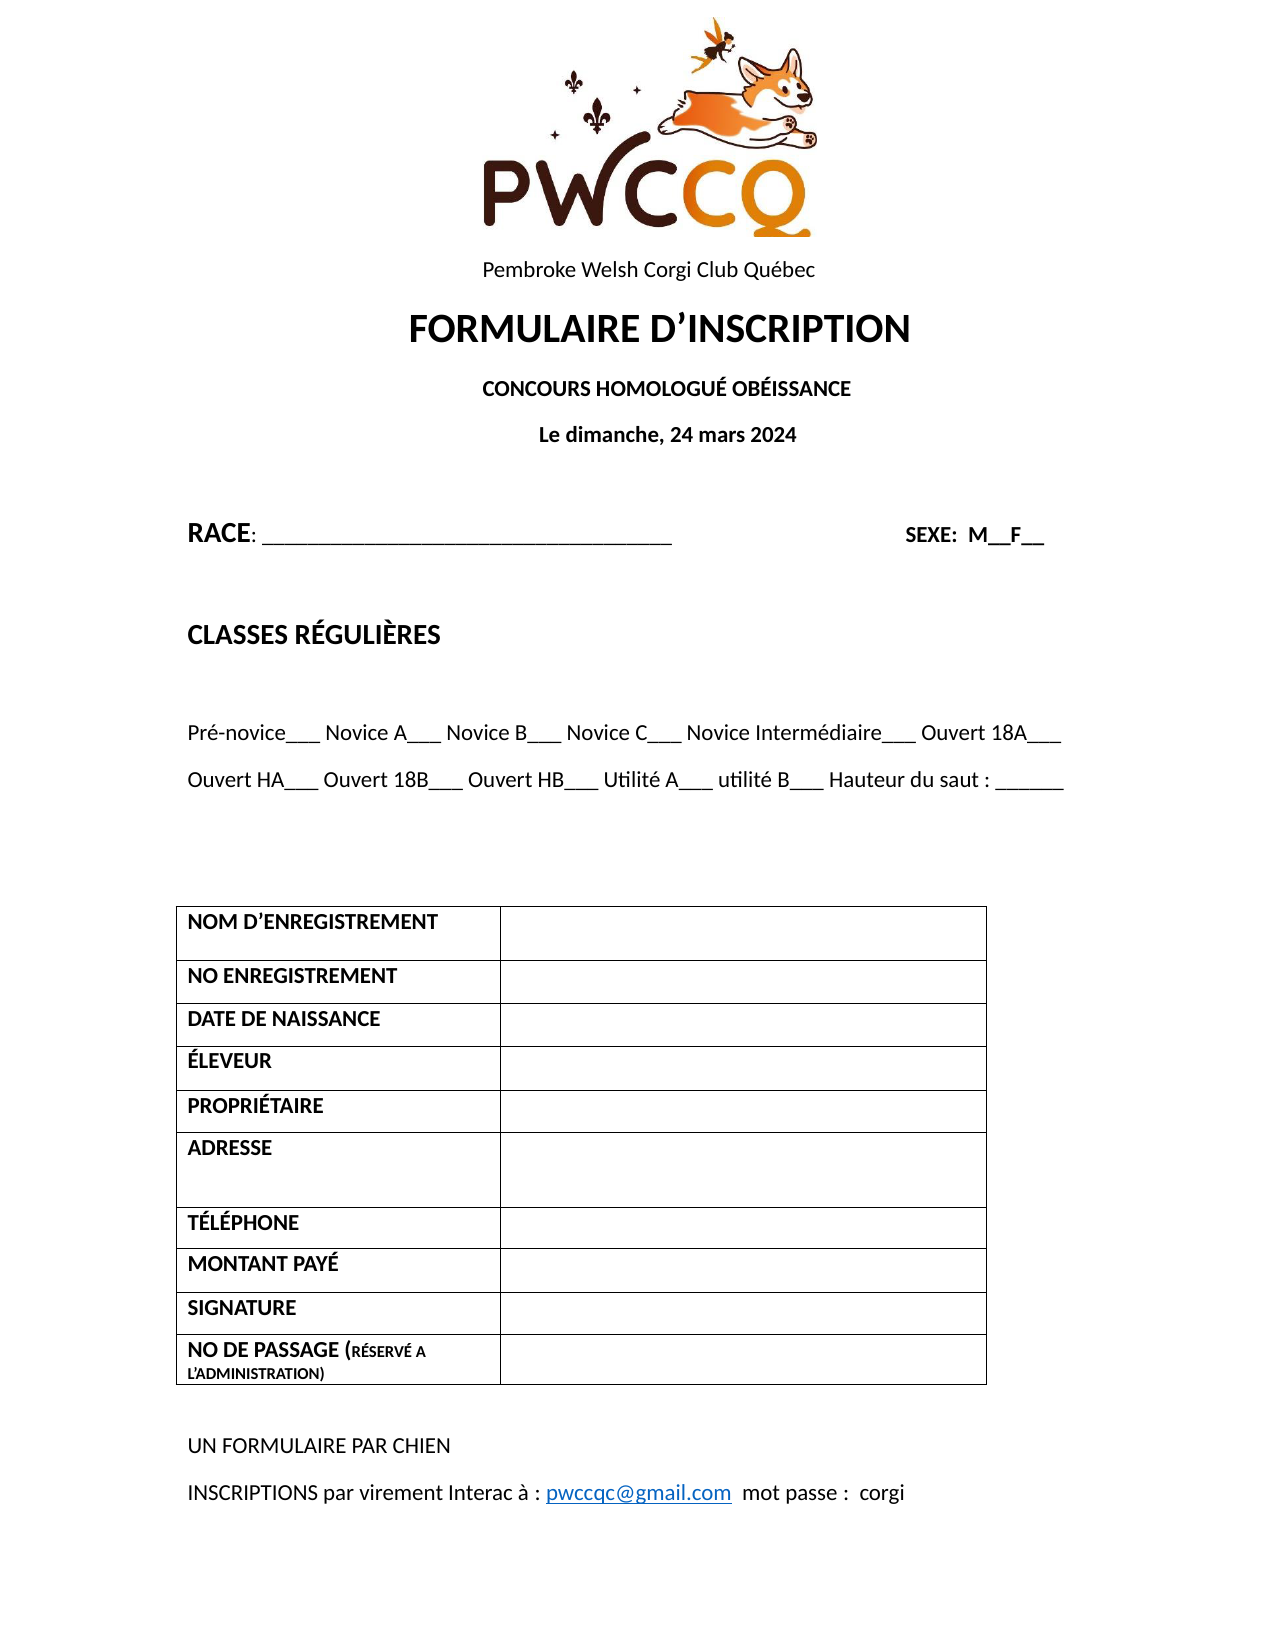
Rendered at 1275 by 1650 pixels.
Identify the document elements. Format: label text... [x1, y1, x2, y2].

table_cell NO ENREGISTREMENT [177, 961, 500, 1003]
table_cell TÉLÉPHONE [177, 1208, 500, 1248]
table_cell [501, 1091, 986, 1132]
picture [482, 17, 817, 237]
text UN FORMULAIRE PAR CHIEN [187, 1432, 1157, 1459]
table_cell [501, 1047, 986, 1090]
text Le dimanche, 24 mars 2024 [482, 421, 1157, 449]
table_cell [501, 1335, 986, 1384]
table_cell ÉLEVEUR [177, 1047, 500, 1090]
text CONCOURS HOMOLOGUÉ OBÉISSANCE [408, 374, 1157, 402]
table_cell ADRESSE [177, 1133, 500, 1207]
table_cell NO DE PASSAGE (RÉSERVÉ A L’ADMINISTRATION) [177, 1335, 500, 1384]
table_cell PROPRIÉTAIRE [177, 1091, 500, 1132]
text FORMULAIRE D’INSCRIPTION [408, 302, 1157, 353]
table_header NOM D’ENREGISTREMENT [177, 907, 500, 960]
table_cell SIGNATURE [177, 1293, 500, 1334]
table_cell [501, 961, 986, 1003]
table_cell DATE DE NAISSANCE [177, 1004, 500, 1046]
text RACE: ____________________________________ SEXE: M__F__ [187, 514, 1157, 550]
text INSCRIPTIONS par virement Interac à : pwccqc@gmail.com mot passe : corgi [187, 1478, 1157, 1506]
table_cell [501, 1004, 986, 1046]
text Pembroke Welsh Corgi Club Québec [408, 255, 1157, 283]
table_cell MONTANT PAYÉ [177, 1249, 500, 1292]
table_cell [501, 1293, 986, 1334]
text Pré-novice___ Novice A___ Novice B___ Novice C___ Novice Intermédiaire___ Ouvert 18A___ [187, 718, 1157, 746]
text CLASSES RÉGULIÈRES [187, 616, 1157, 652]
table_cell [501, 1208, 986, 1248]
text Ouvert HA___ Ouvert 18B___ Ouvert HB___ Utilité A___ utilité B___ Hauteur du saut : ______ [187, 765, 1157, 793]
table_header [501, 907, 986, 960]
table_cell [501, 1133, 986, 1207]
table_cell [501, 1249, 986, 1292]
